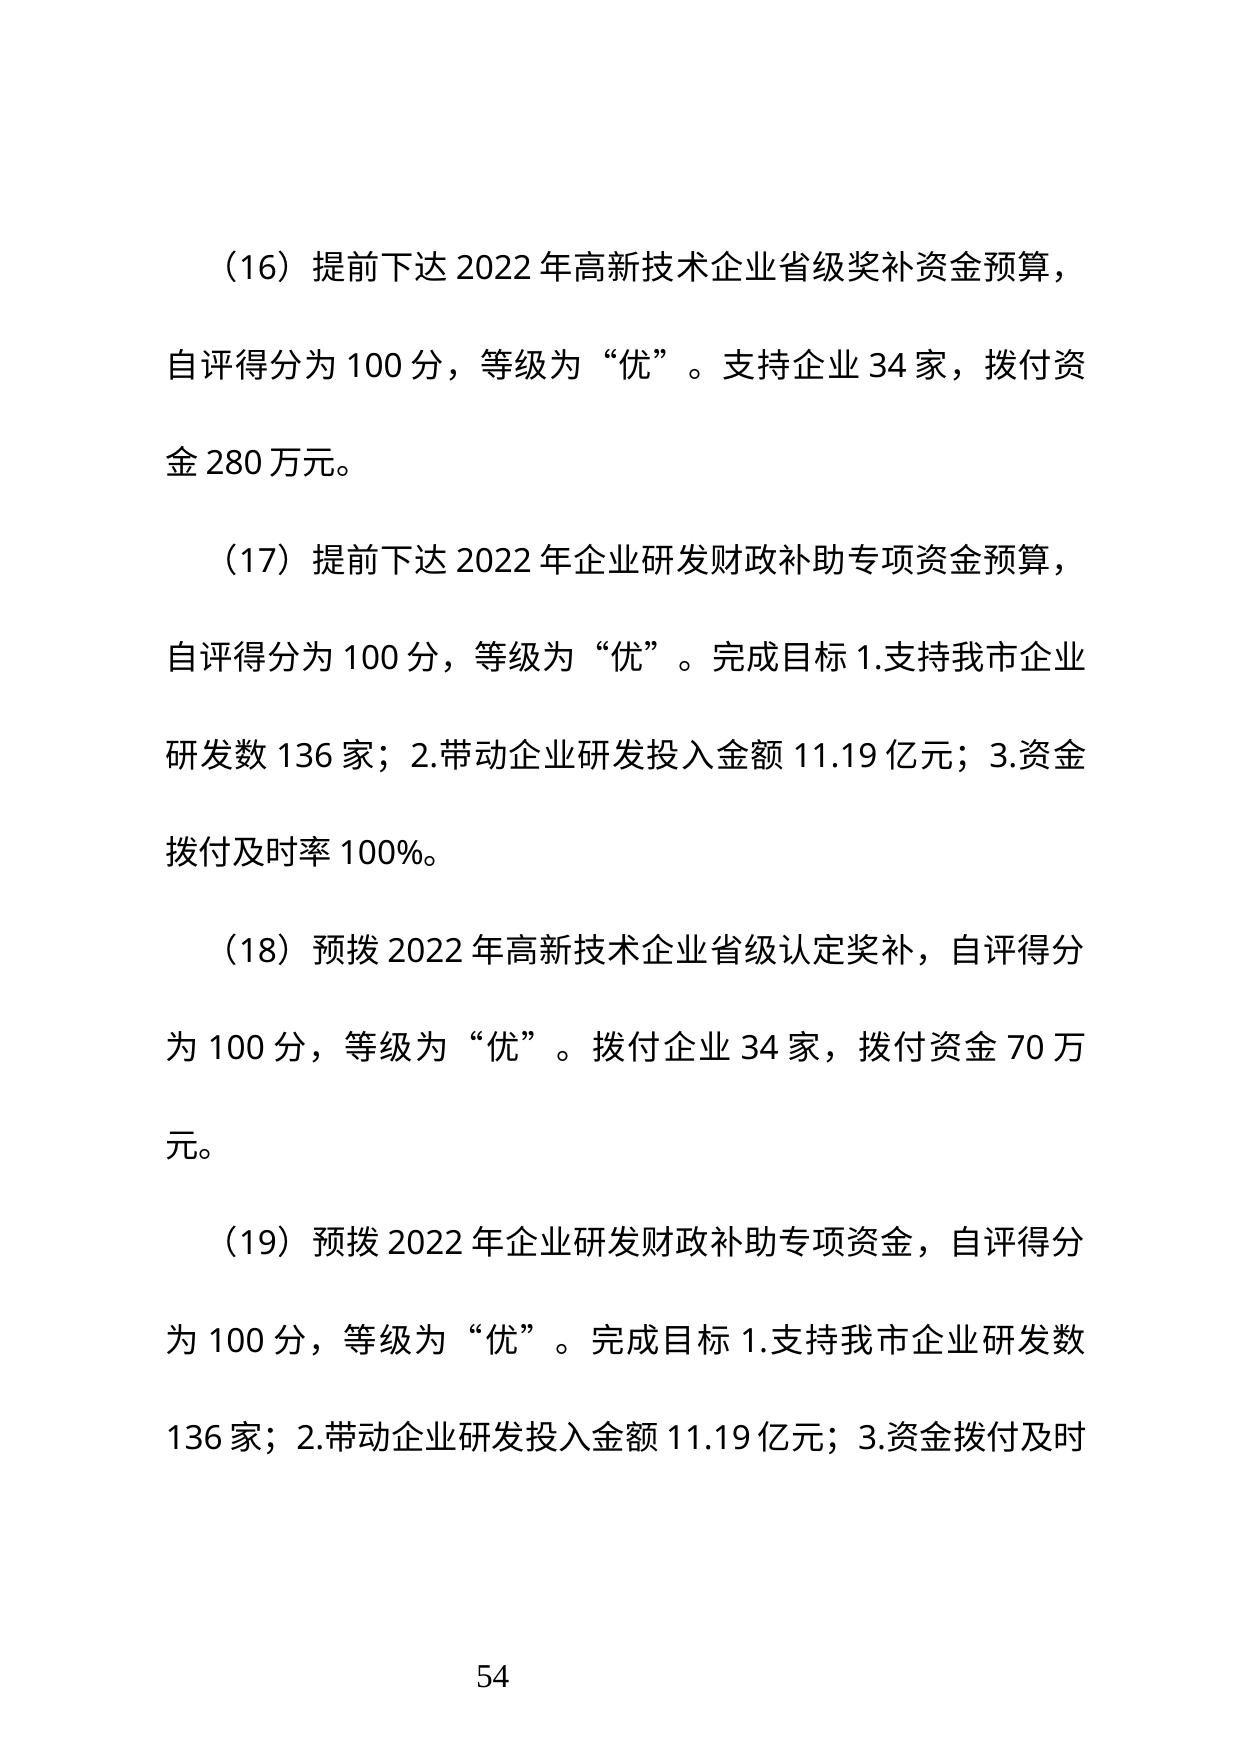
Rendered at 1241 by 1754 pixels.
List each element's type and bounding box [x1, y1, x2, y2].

text [165, 233, 1087, 1468]
